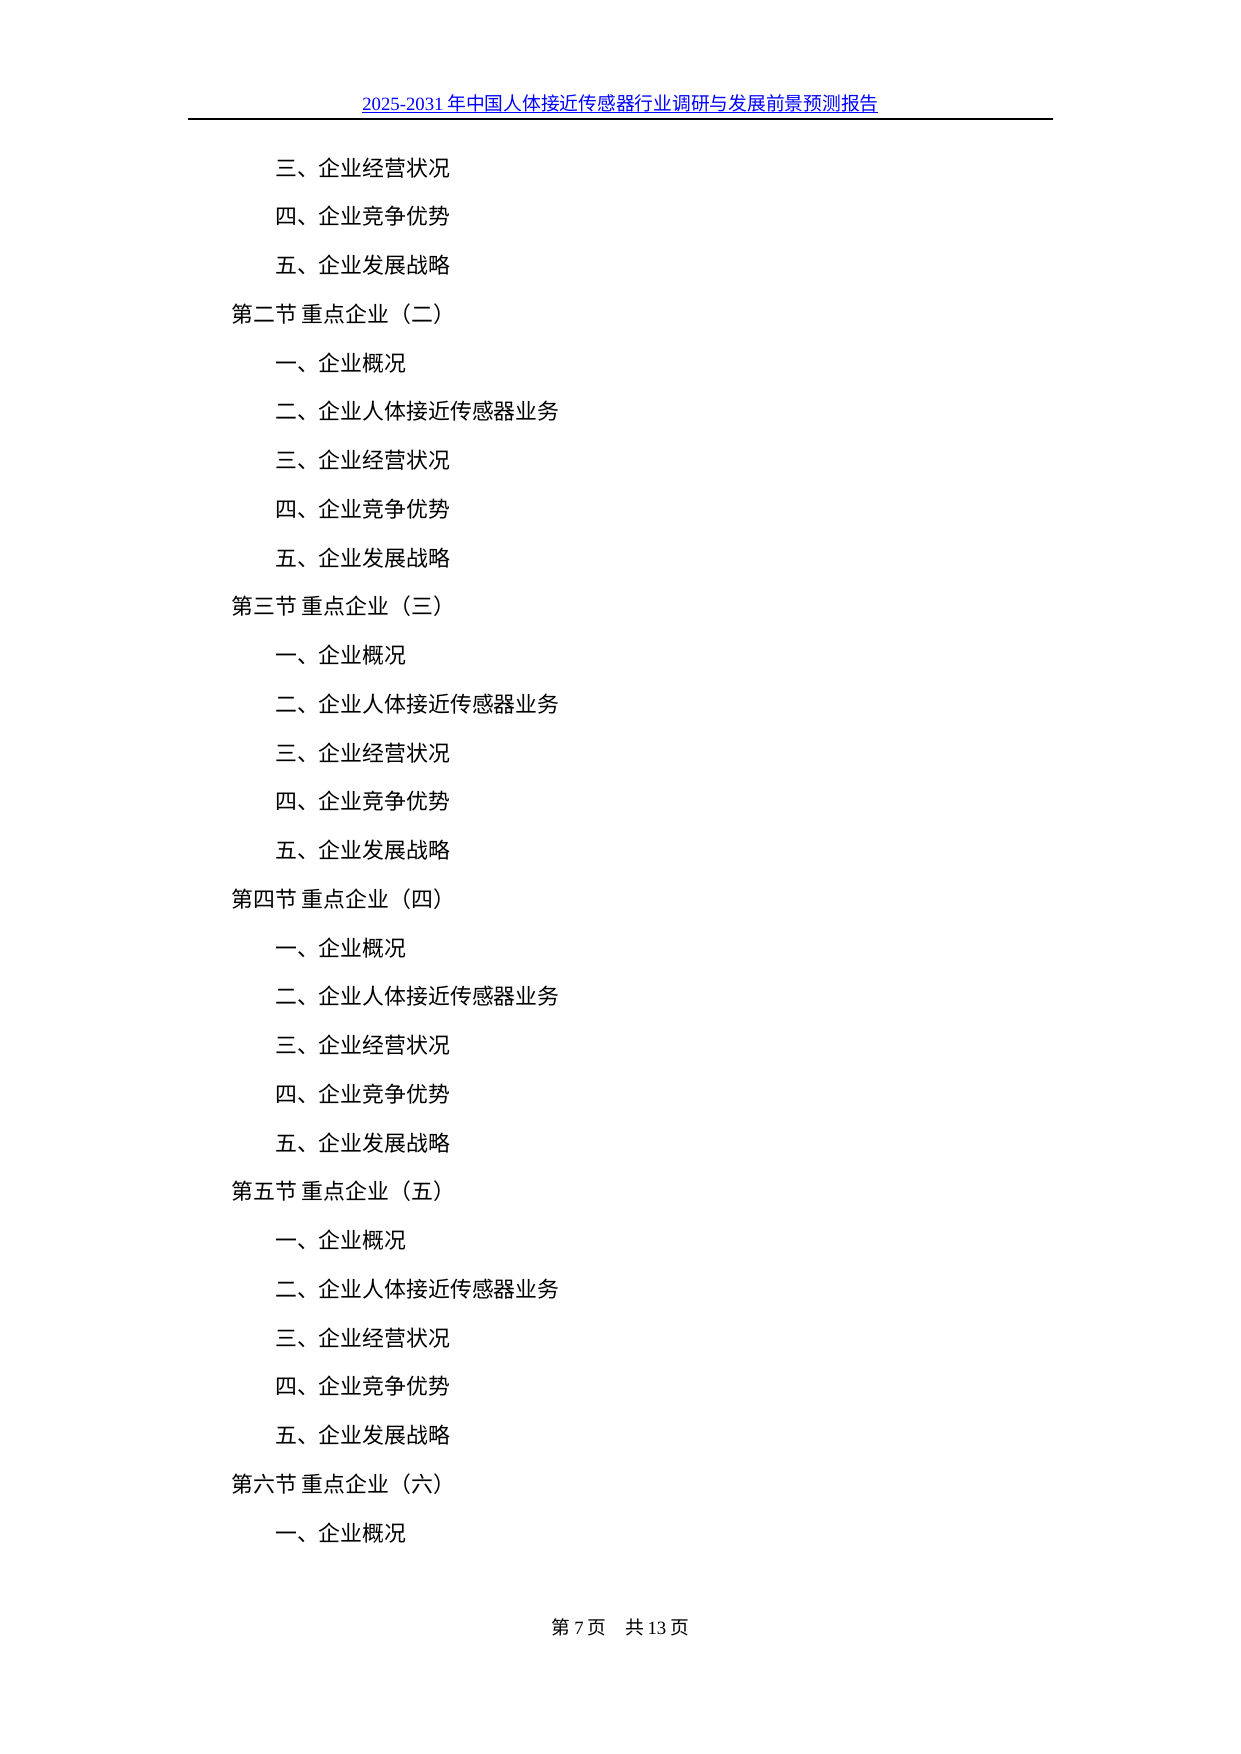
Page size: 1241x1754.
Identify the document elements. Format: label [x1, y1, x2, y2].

text [187, 150, 1053, 1548]
